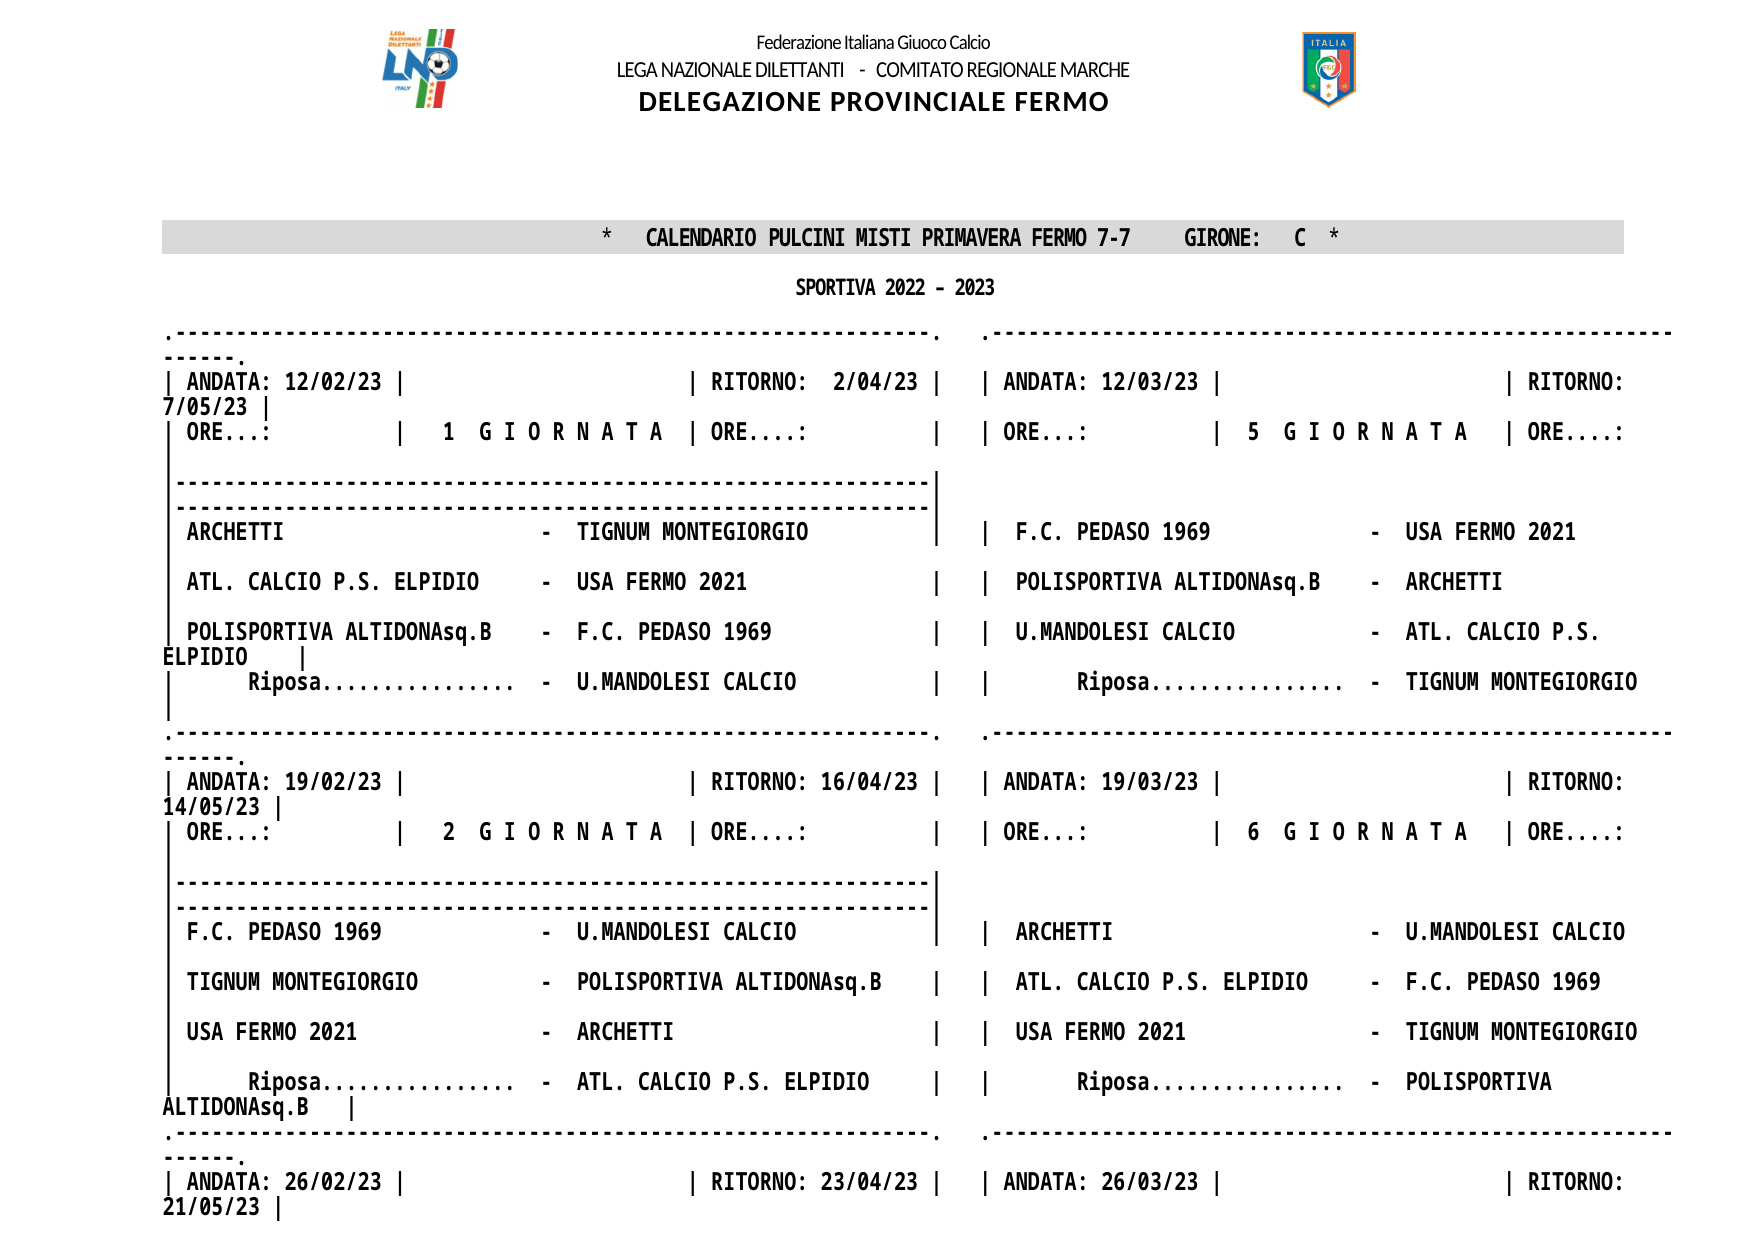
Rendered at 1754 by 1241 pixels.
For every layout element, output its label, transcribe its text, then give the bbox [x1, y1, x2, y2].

text | ORE...: | 1 G I O R N A T A | ORE....: | | ORE...: | 5 G I O R N A T A | ORE....: | [162, 420, 1683, 470]
text | F.C. PEDASO 1969 - U.MANDOLESI CALCIO | | ARCHETTI - U.MANDOLESI CALCIO | [169, 920, 1683, 970]
picture [382, 29, 458, 108]
text * CALENDARIO PULCINI MISTI PRIMAVERA FERMO 7-7 GIRONE: C * [162, 220, 1624, 254]
text | ATL. CALCIO P.S. ELPIDIO - USA FERMO 2021 | | POLISPORTIVA ALTIDONAsq.B - ARCHETTI | [169, 570, 1683, 620]
text | ANDATA: 12/02/23 | | RITORNO: 2/04/23 | | ANDATA: 12/03/23 | | RITORNO: 7/05/23 | [162, 370, 1683, 420]
text | Riposa................ - U.MANDOLESI CALCIO | | Riposa................ - TIGNUM MONTEGIORGIO | [162, 670, 1683, 720]
text | ARCHETTI - TIGNUM MONTEGIORGIO | | F.C. PEDASO 1969 - USA FERMO 2021 | [169, 520, 1683, 570]
text .--------------------------------------------------------------. .--------------------------------------------------------------. [162, 720, 1683, 770]
text | ORE...: | 2 G I O R N A T A | ORE....: | | ORE...: | 6 G I O R N A T A | ORE....: | [162, 820, 1683, 870]
text | ANDATA: 26/02/23 | | RITORNO: 23/04/23 | | ANDATA: 26/03/23 | | RITORNO: 21/05/23 | [162, 1170, 1683, 1220]
text |--------------------------------------------------------------| |--------------------------------------------------------------| [169, 470, 1683, 520]
picture [1296, 29, 1361, 108]
text | Riposa................ - ATL. CALCIO P.S. ELPIDIO | | Riposa................ - POLISPORTIVA ALTIDONAsq.B | [162, 1070, 1683, 1120]
text | TIGNUM MONTEGIORGIO - POLISPORTIVA ALTIDONAsq.B | | ATL. CALCIO P.S. ELPIDIO - F.C. PEDASO 1969 | [169, 970, 1683, 1020]
text | USA FERMO 2021 - ARCHETTI | | USA FERMO 2021 - TIGNUM MONTEGIORGIO | [169, 1020, 1683, 1070]
text .--------------------------------------------------------------. .--------------------------------------------------------------. [162, 1120, 1683, 1170]
text SPORTIVA 2022 – 2023 [118, 277, 1683, 299]
text |--------------------------------------------------------------| |--------------------------------------------------------------| [169, 870, 1683, 920]
text | ANDATA: 19/02/23 | | RITORNO: 16/04/23 | | ANDATA: 19/03/23 | | RITORNO: 14/05/23 | [162, 770, 1683, 820]
text .--------------------------------------------------------------. .--------------------------------------------------------------. [162, 320, 1683, 370]
text | POLISPORTIVA ALTIDONAsq.B - F.C. PEDASO 1969 | | U.MANDOLESI CALCIO - ATL. CALCIO P.S. ELPIDIO | [162, 620, 1683, 670]
